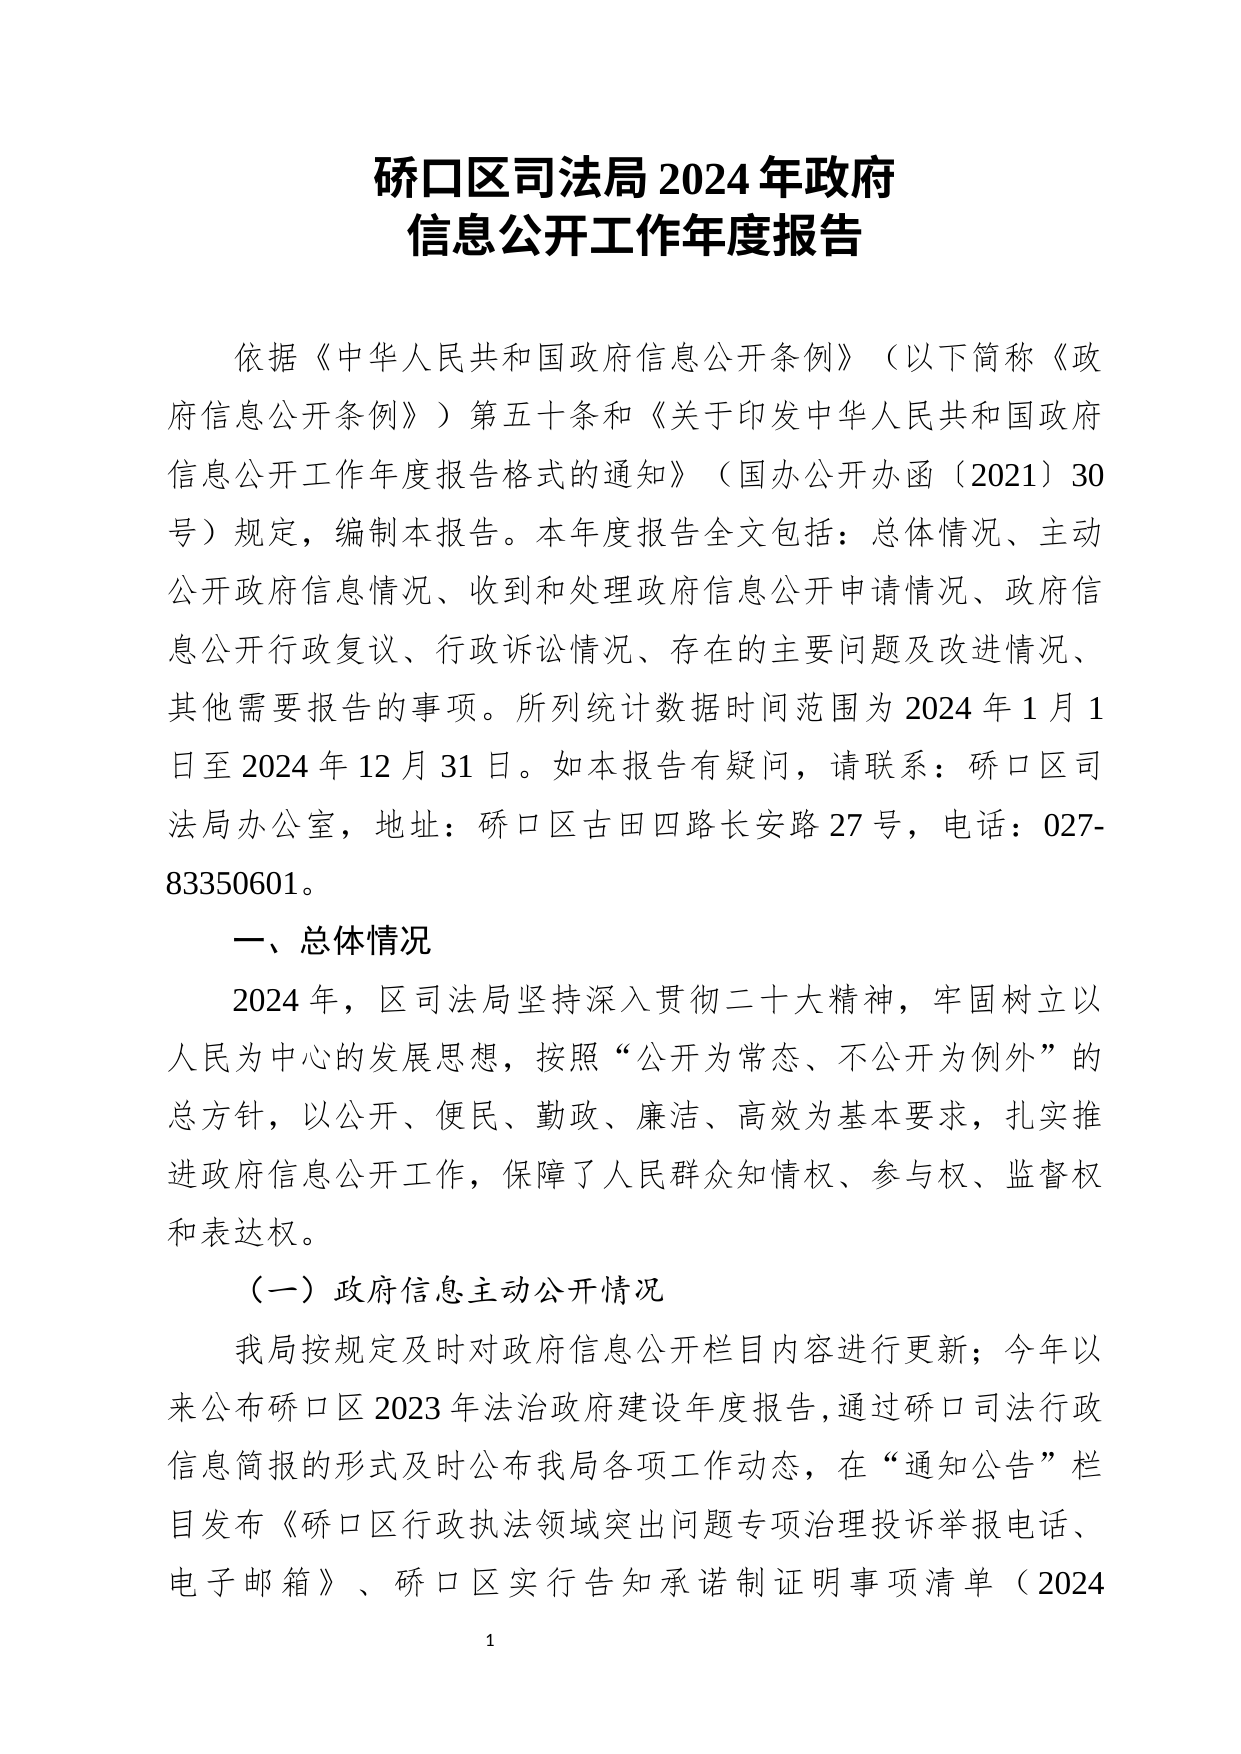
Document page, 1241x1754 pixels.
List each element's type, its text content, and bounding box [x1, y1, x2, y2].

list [165, 1314, 1104, 1606]
list 政府信息主动公开情况 [165, 1256, 1104, 1314]
text 信息公开工作年度报告 [165, 206, 1104, 264]
list 依据《中华人民共和国政府信息公开条例》（以下简称《政府信息公开条例》）第五十条和《关于印发中华人民共和国政府信息公开工作年度报告格式的通知》（国办公开办函〔2021〕30号）规定，编制本报告。本年度报告全文包括：总体情况、主动公开政府信息情况、收到和处理政府信息公开申请情况、政府信息公开行政复议、行政诉讼情况、存在的主要问题及改进情况、其他需要报告的事项。所列统计数据时间范围为2024年1月1日至2024年12月31日。如本报告有疑问，请联系：硚口区司法局办公室，地址：硚口区古田四路长安路27号，电话：027-8335061。 [165, 323, 1104, 906]
text 硚口区司法局2024年政府 [165, 148, 1104, 206]
list 2024年，区司法局坚持深入贯彻二十大精神，牢固树立以人民为中心的发展思想，按照“公开为不公开为例外”的总方针，以公开、便民、勤政、廉洁、高效为基本要求，扎实推进政府信息公开工作，保障了人民群众知情权、参与权、监督权和表达权。 [165, 964, 1104, 1256]
list 一、总体情况 [165, 906, 1104, 964]
